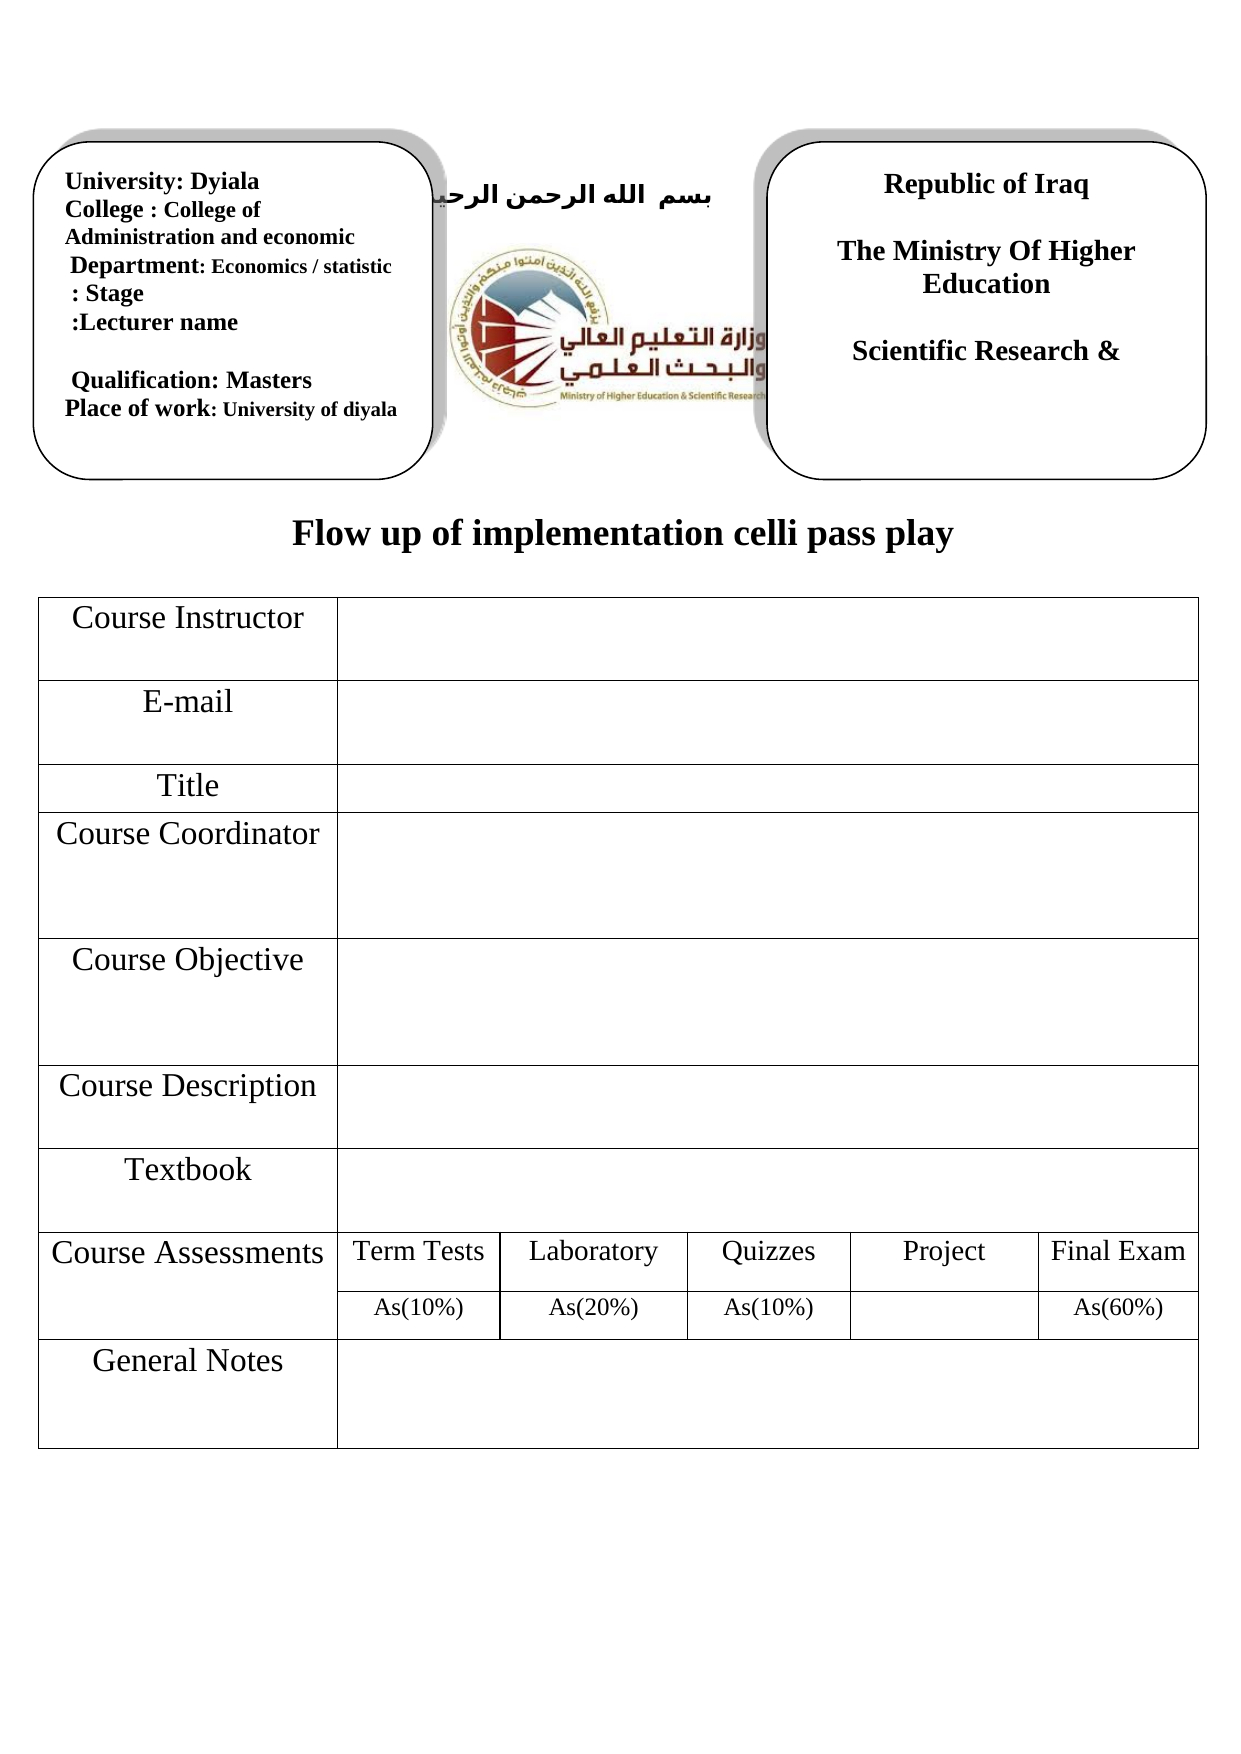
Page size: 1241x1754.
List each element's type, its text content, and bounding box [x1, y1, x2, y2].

table_cell [338, 813, 1198, 938]
table_cell Course Assessments [39, 1233, 337, 1339]
text ؤ [447, 324, 753, 352]
table_cell Project [851, 1233, 1038, 1291]
table_cell Course Coordinator [39, 813, 337, 938]
table_cell As(10%) [338, 1292, 499, 1339]
table_cell Textbook [39, 1149, 337, 1232]
table_cell Quizzes [688, 1233, 850, 1291]
table_cell Course Objective [39, 939, 337, 1064]
table_cell Title [39, 765, 337, 812]
table_header [338, 598, 1198, 680]
table_cell General Notes [39, 1340, 337, 1448]
table_cell [338, 1340, 1198, 1448]
table_cell Laboratory [501, 1233, 687, 1291]
table_cell Final Exam [1039, 1233, 1198, 1291]
table_cell Term Tests [338, 1233, 499, 1291]
table_cell Course Description [39, 1066, 337, 1148]
text بسم الله الرحمن الرحيم [447, 180, 753, 209]
table_cell [338, 939, 1198, 1064]
text Flow up of implementation celli pass play [50, 511, 1187, 554]
table_cell As(20%) [501, 1292, 687, 1339]
table_cell [851, 1292, 1038, 1339]
table_cell E-mail [39, 681, 337, 764]
table_cell [338, 681, 1198, 764]
table_cell As(10%) [688, 1292, 850, 1339]
table_header Course Instructor [39, 598, 337, 680]
table_cell As(60%) [1039, 1292, 1198, 1339]
table_cell [338, 765, 1198, 812]
picture [446, 352, 754, 424]
picture [447, 243, 753, 324]
table_cell [338, 1149, 1198, 1232]
table_cell [338, 1066, 1198, 1148]
